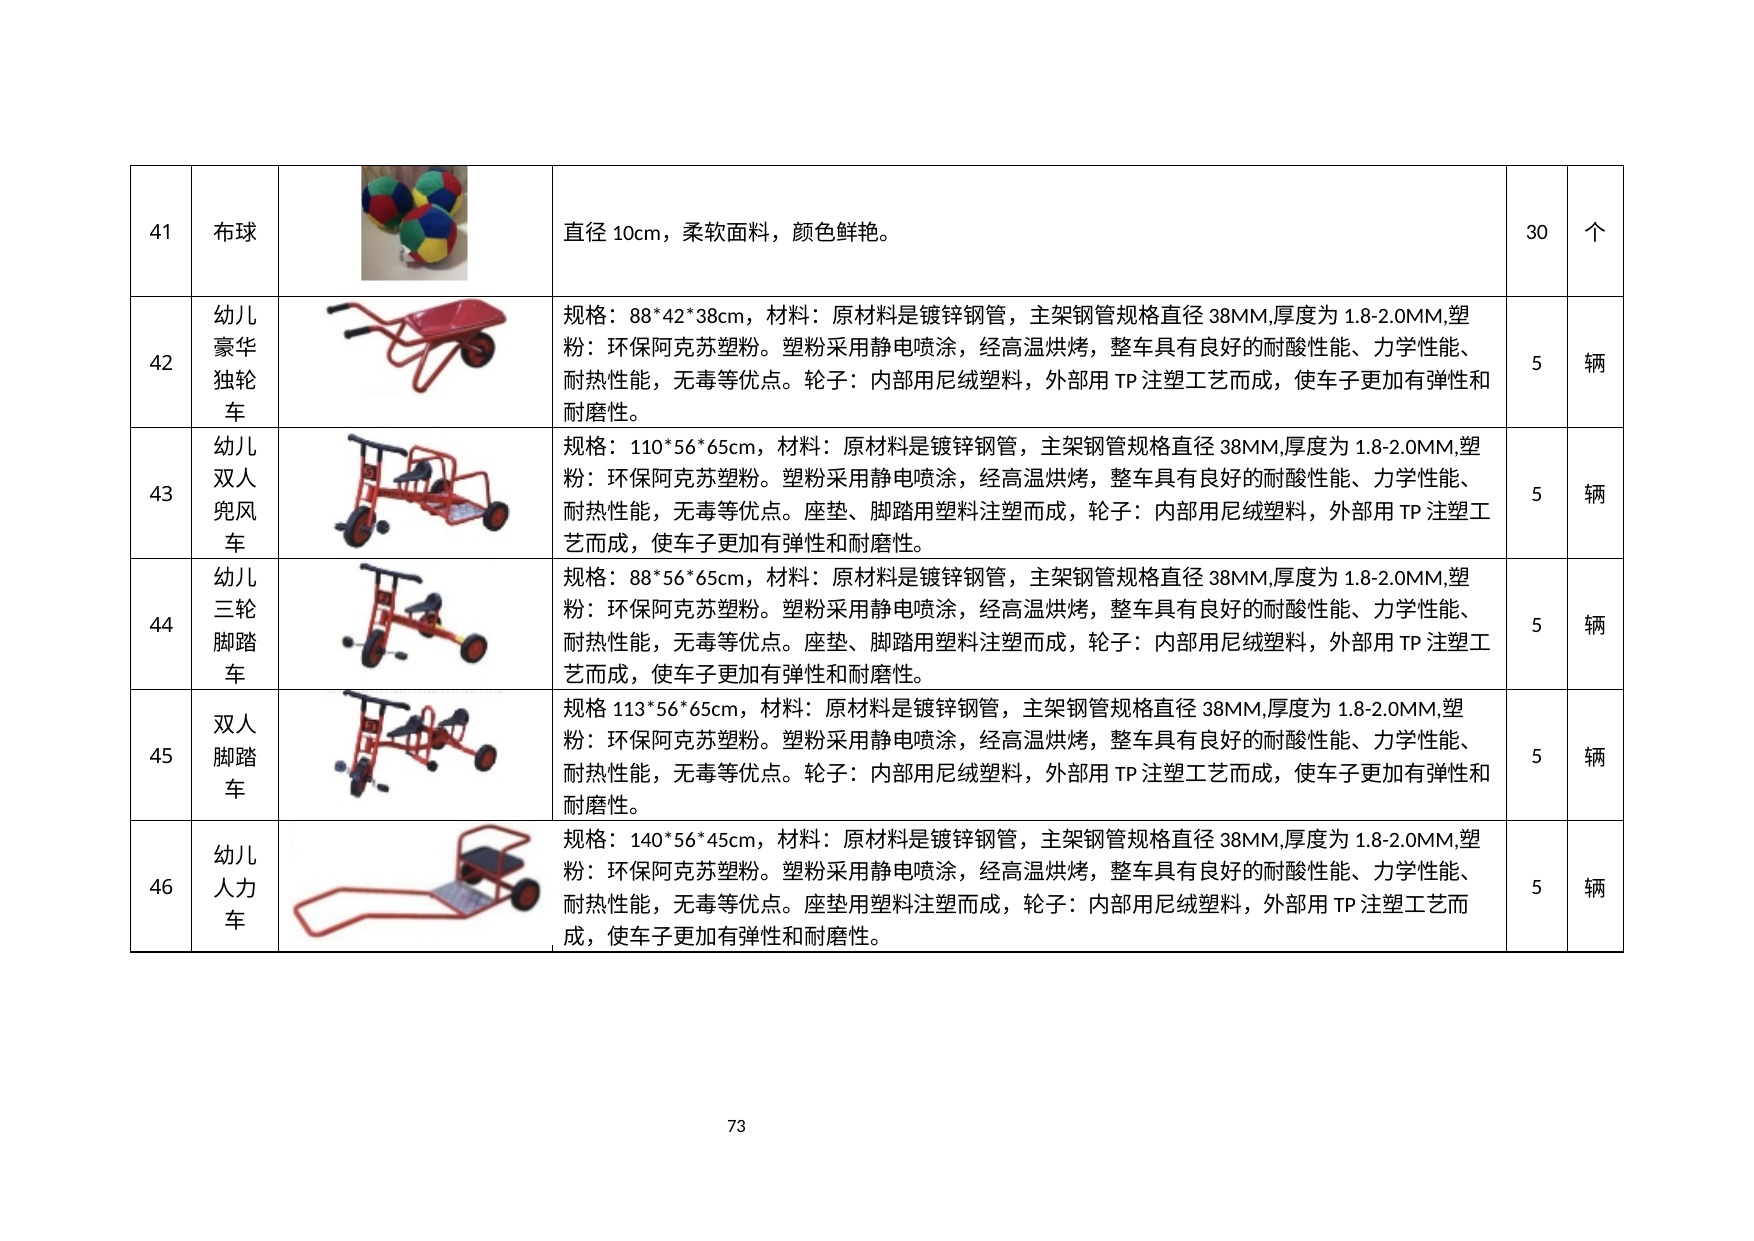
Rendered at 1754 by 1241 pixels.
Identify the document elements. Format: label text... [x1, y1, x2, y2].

table_cell 辆 [1568, 559, 1623, 689]
table_cell 个 [1568, 166, 1623, 296]
table_cell 规格：110*56*65cm，材料：原材料是镀锌钢管，主架钢管规格直径38MM,厚度为1.8-2.0MM,塑粉：环保阿克苏塑粉。塑粉采用静电喷涂，经高温烘烤，整车具有良好的耐酸性能、力学性能、耐热性能，无毒等优点。座垫、脚踏用塑料注塑而成，轮子：内部用尼绒塑料，外部用TP注塑工艺而成，使车子更加有弹性和耐磨性。 [553, 428, 1506, 558]
table_cell 双人 脚踏车 [192, 690, 278, 820]
table_cell 规格：140*56*45cm，材料：原材料是镀锌钢管，主架钢管规格直径38MM,厚度为1.8-2.0MM,塑粉：环保阿克苏塑粉。塑粉采用静电喷涂，经高温烘烤，整车具有良好的耐酸性能、力学性能、耐热性能，无毒等优点。座垫用塑料注塑而成，轮子：内部用尼绒塑料，外部用TP注塑工艺而成，使车子更加有弹性和耐磨性。 [553, 821, 1506, 951]
picture [361, 166, 470, 283]
picture [289, 821, 557, 945]
table_cell [279, 690, 552, 820]
picture [320, 428, 510, 555]
table_cell 46 [131, 821, 191, 951]
table_cell 45 [131, 690, 191, 820]
table_cell 42 [131, 297, 191, 427]
table_cell [279, 166, 552, 296]
table_cell 布球 [192, 166, 278, 296]
table_cell 30 [1507, 166, 1567, 296]
table_cell 5 [1507, 428, 1567, 558]
table_cell 5 [1507, 690, 1567, 820]
table_cell 5 [1507, 297, 1567, 427]
table_cell 直径10cm，柔软面料，颜色鲜艳。 [553, 166, 1506, 296]
table_cell 辆 [1568, 690, 1623, 820]
table_cell 辆 [1568, 821, 1623, 951]
table_cell 辆 [1568, 297, 1623, 427]
table_cell 5 [1507, 559, 1567, 689]
table_cell 规格：88*42*38cm，材料：原材料是镀锌钢管，主架钢管规格直径38MM,厚度为1.8-2.0MM,塑粉：环保阿克苏塑粉。塑粉采用静电喷涂，经高温烘烤，整车具有良好的耐酸性能、力学性能、耐热性能，无毒等优点。轮子：内部用尼绒塑料，外部用TP注塑工艺而成，使车子更加有弹性和耐磨性。 [553, 297, 1506, 427]
table_cell 幼儿三轮 脚踏车 [192, 559, 278, 689]
table_cell 规格：88*56*65cm，材料：原材料是镀锌钢管，主架钢管规格直径38MM,厚度为1.8-2.0MM,塑粉：环保阿克苏塑粉。塑粉采用静电喷涂，经高温烘烤，整车具有良好的耐酸性能、力学性能、耐热性能，无毒等优点。座垫、脚踏用塑料注塑而成，轮子：内部用尼绒塑料，外部用TP注塑工艺而成，使车子更加有弹性和耐磨性。 [553, 559, 1506, 689]
table_cell 41 [131, 166, 191, 296]
table_cell 43 [131, 428, 191, 558]
table_cell 幼儿 人力车 [192, 821, 278, 951]
table_cell 44 [131, 559, 191, 689]
table_cell 幼儿豪华 独轮车 [192, 297, 278, 427]
picture [334, 559, 497, 682]
table_cell 辆 [1568, 428, 1623, 558]
table_cell [279, 821, 552, 951]
table_cell 5 [1507, 821, 1567, 951]
table_cell [279, 297, 552, 427]
table_cell [279, 428, 552, 558]
table_cell 规格113*56*65cm，材料：原材料是镀锌钢管，主架钢管规格直径38MM,厚度为1.8-2.0MM,塑粉：环保阿克苏塑粉。塑粉采用静电喷涂，经高温烘烤，整车具有良好的耐酸性能、力学性能、耐热性能，无毒等优点。轮子：内部用尼绒塑料，外部用TP注塑工艺而成，使车子更加有弹性和耐磨性。 [553, 690, 1506, 820]
table_cell [279, 559, 552, 689]
table_cell 幼儿双人 兜风车 [192, 428, 278, 558]
picture [321, 297, 510, 396]
picture [326, 690, 505, 808]
